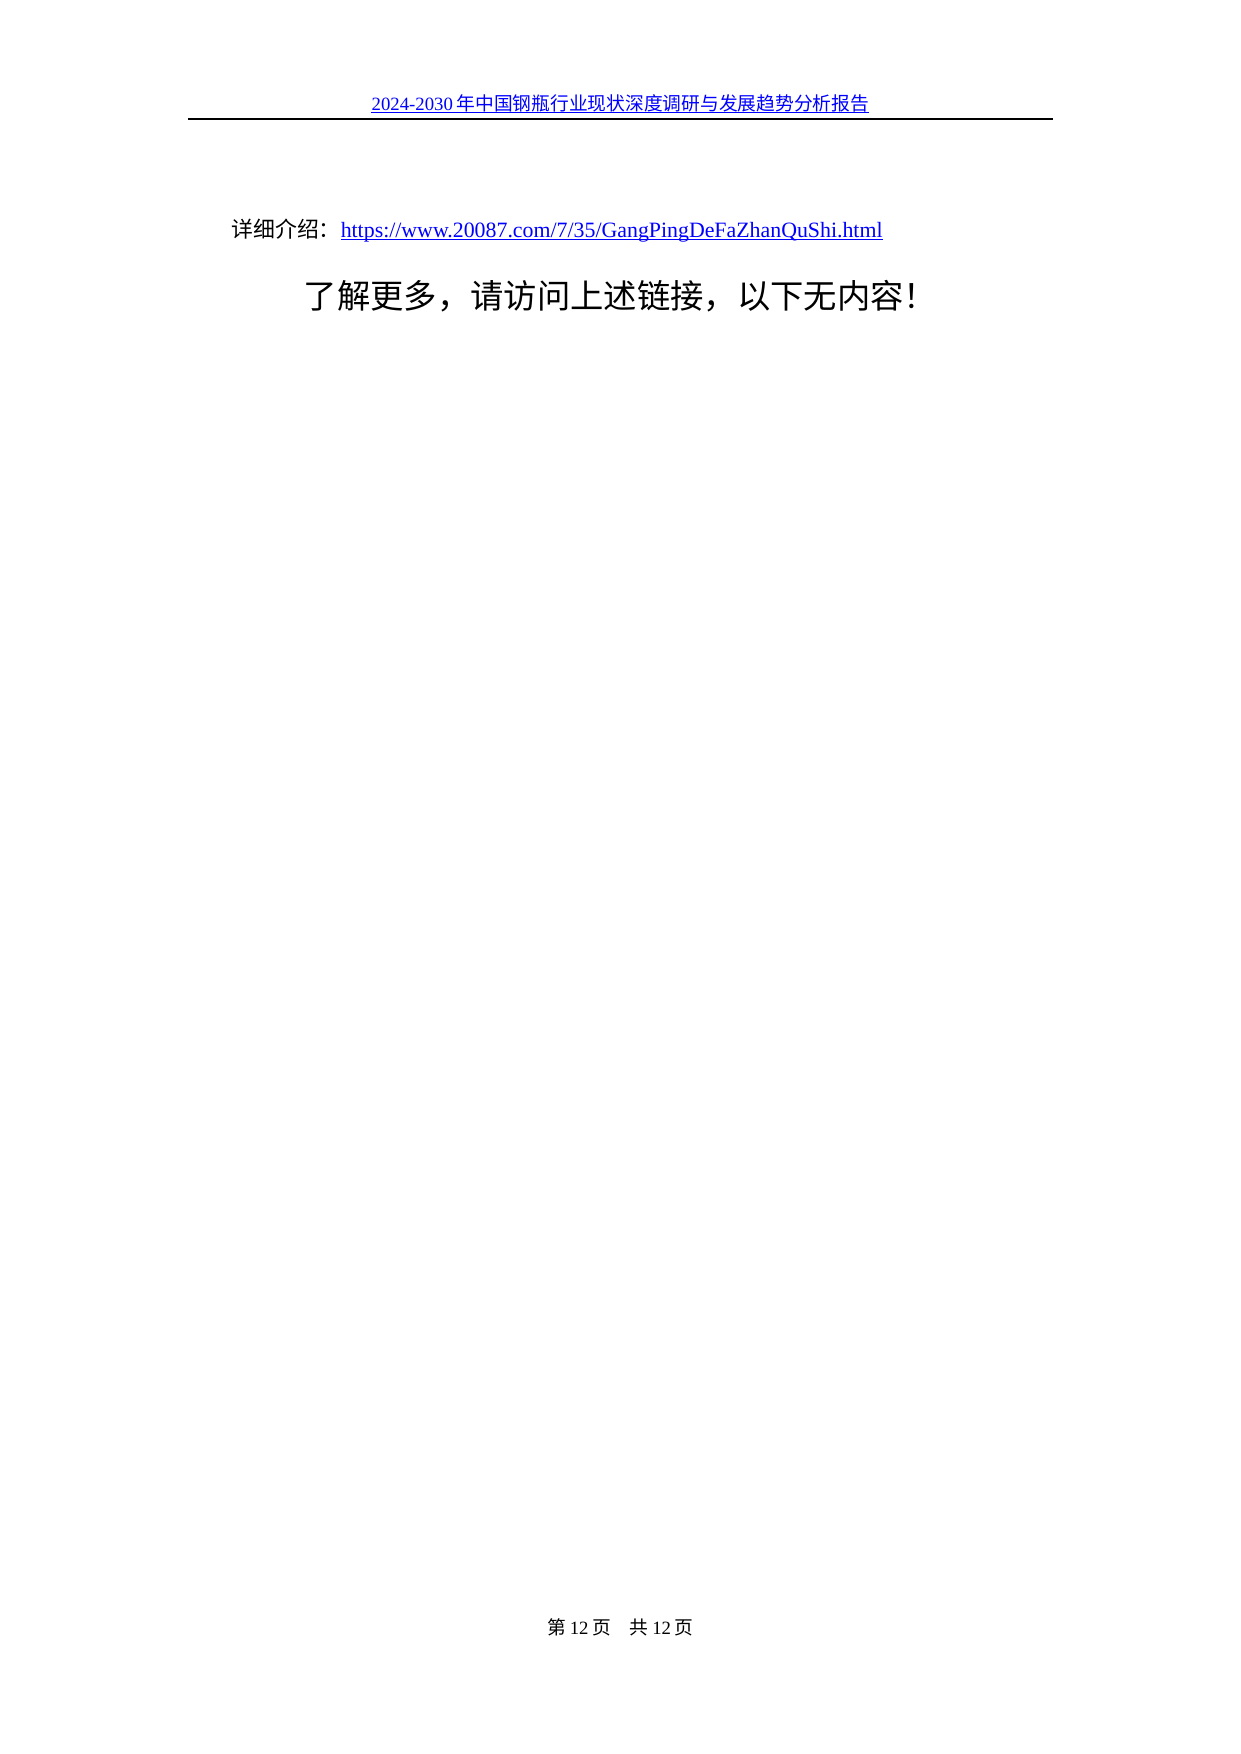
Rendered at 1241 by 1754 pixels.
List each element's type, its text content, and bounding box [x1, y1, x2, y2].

title 了解更多，请访问上述链接，以下无内容！ [187, 262, 1053, 327]
text 详细介绍：https://www.20087.com/7/35/GangPingDeFaZhanQuShi.html [187, 212, 1053, 244]
